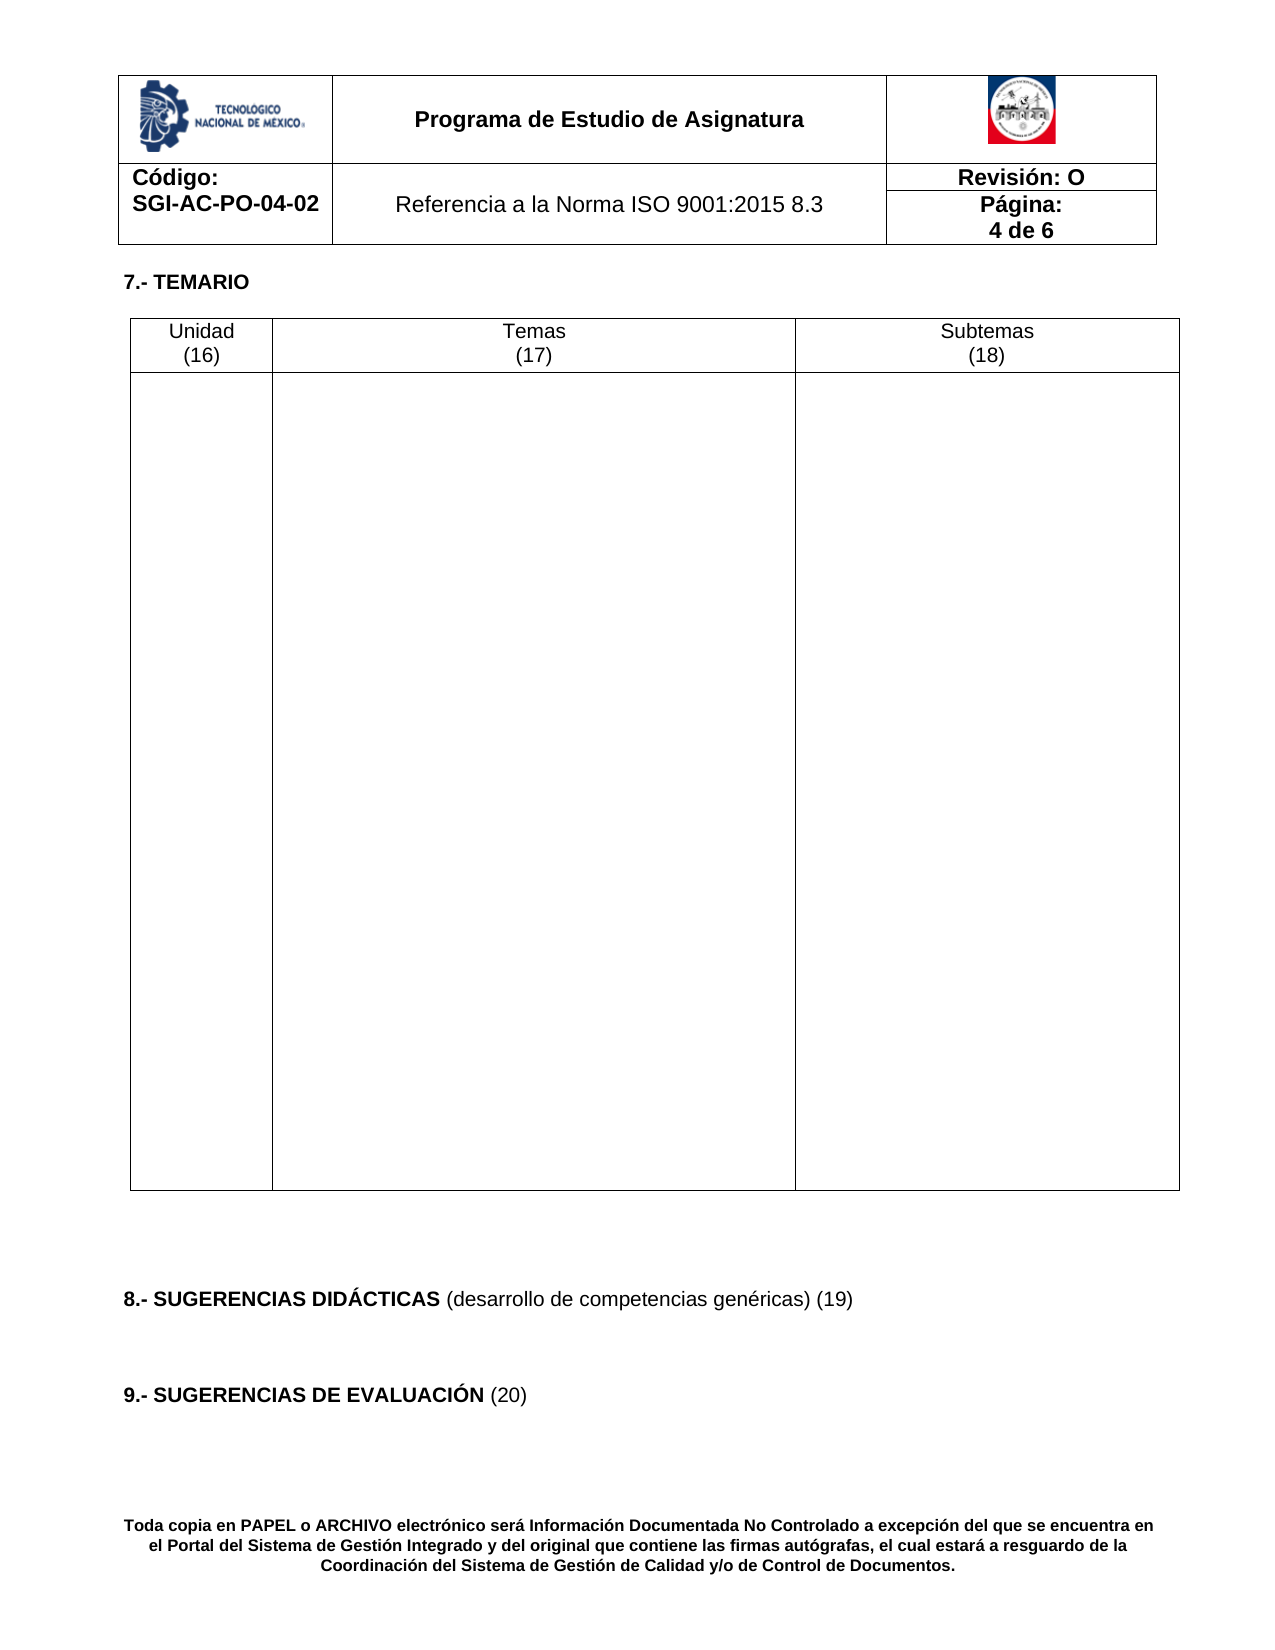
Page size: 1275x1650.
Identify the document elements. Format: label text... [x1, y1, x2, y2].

picture [988, 76, 1056, 144]
table_header Temas (17) [273, 319, 795, 372]
text 8.- SUGERENCIAS DIDÁCTICAS (desarrollo de competencias genéricas) (19) [123, 1287, 1157, 1311]
table_header Subtemas (18) [796, 319, 1179, 372]
text 9.- SUGERENCIAS DE EVALUACIÓN (20) [123, 1383, 1157, 1407]
text 7.- TEMARIO [123, 270, 1157, 294]
table_cell [796, 373, 1179, 1190]
picture [132, 76, 305, 152]
table_cell [131, 373, 272, 1190]
table_cell [273, 373, 795, 1190]
table_header Unidad (16) [131, 319, 272, 372]
